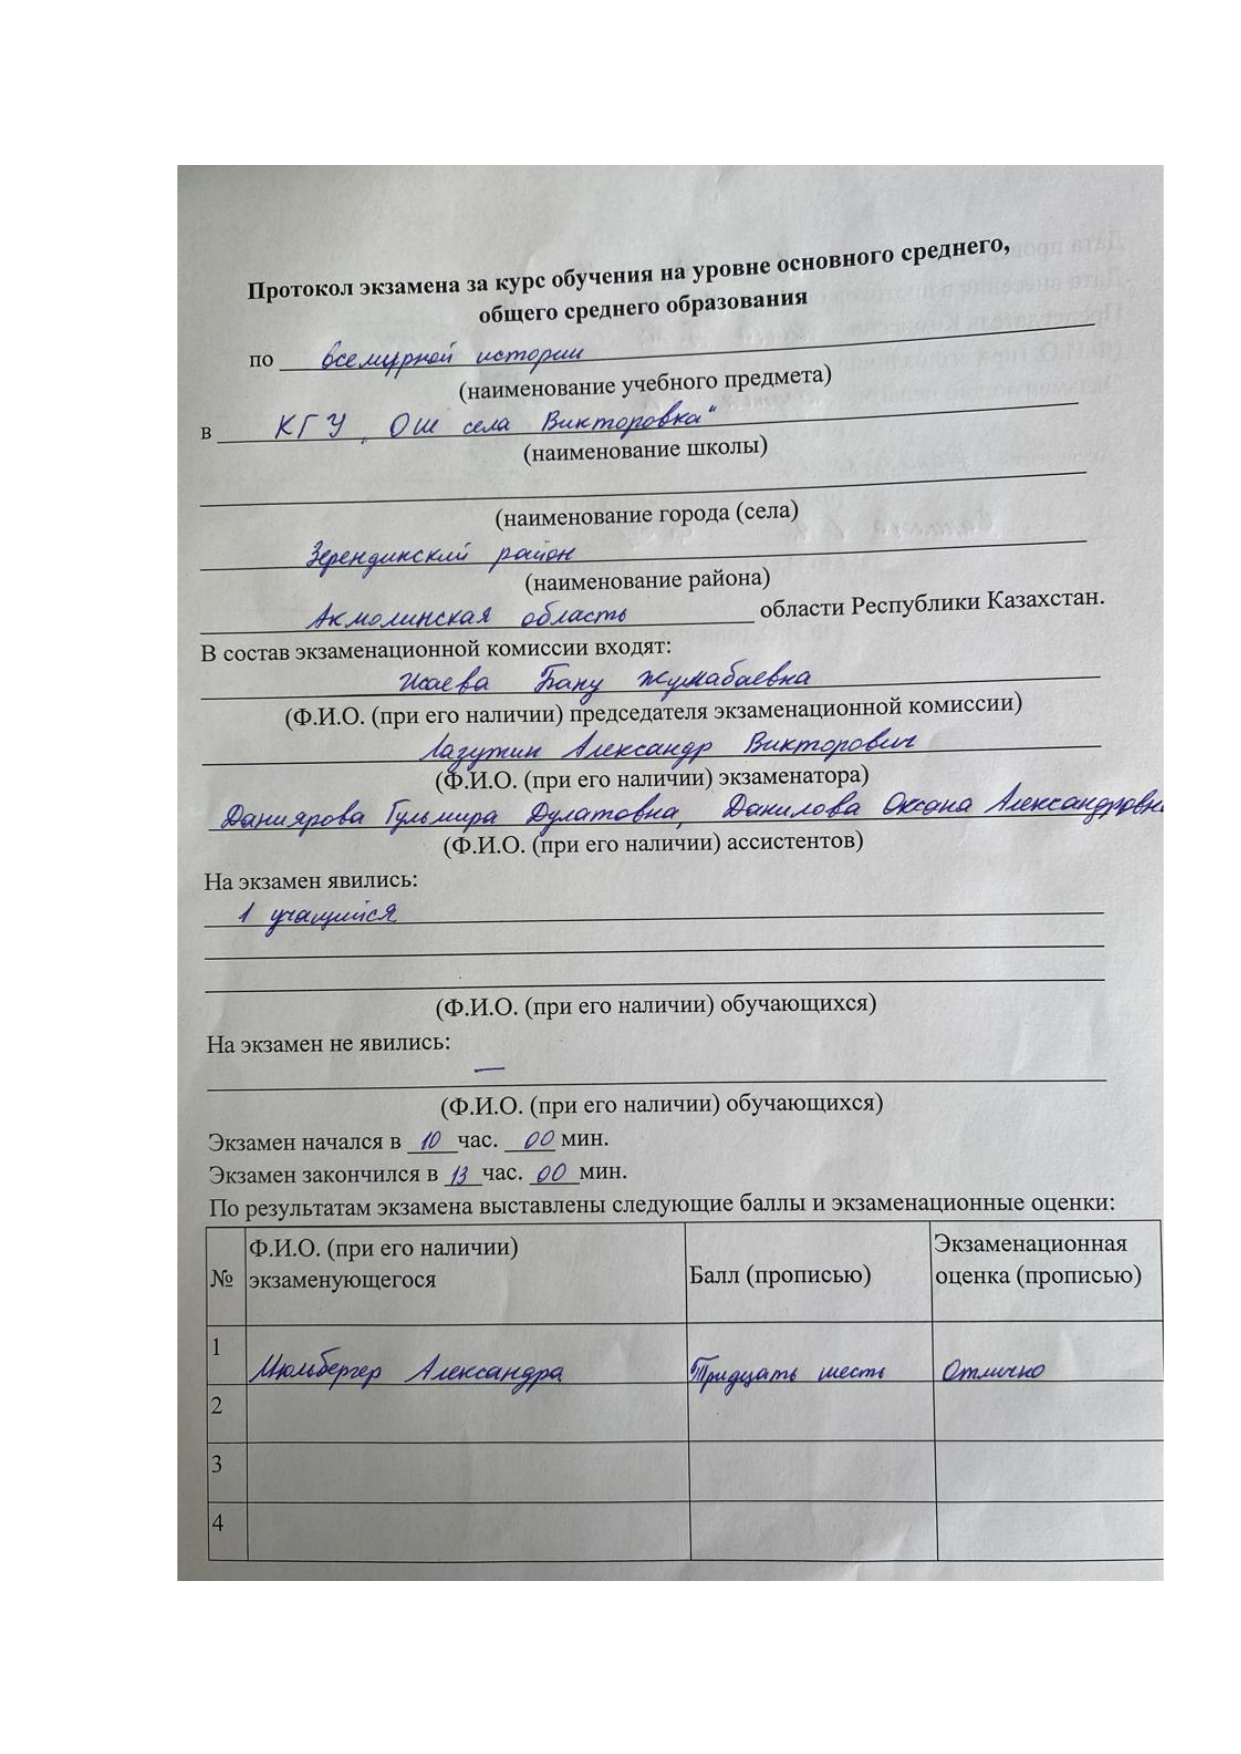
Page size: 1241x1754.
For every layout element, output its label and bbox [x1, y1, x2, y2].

picture [177, 165, 1164, 1581]
